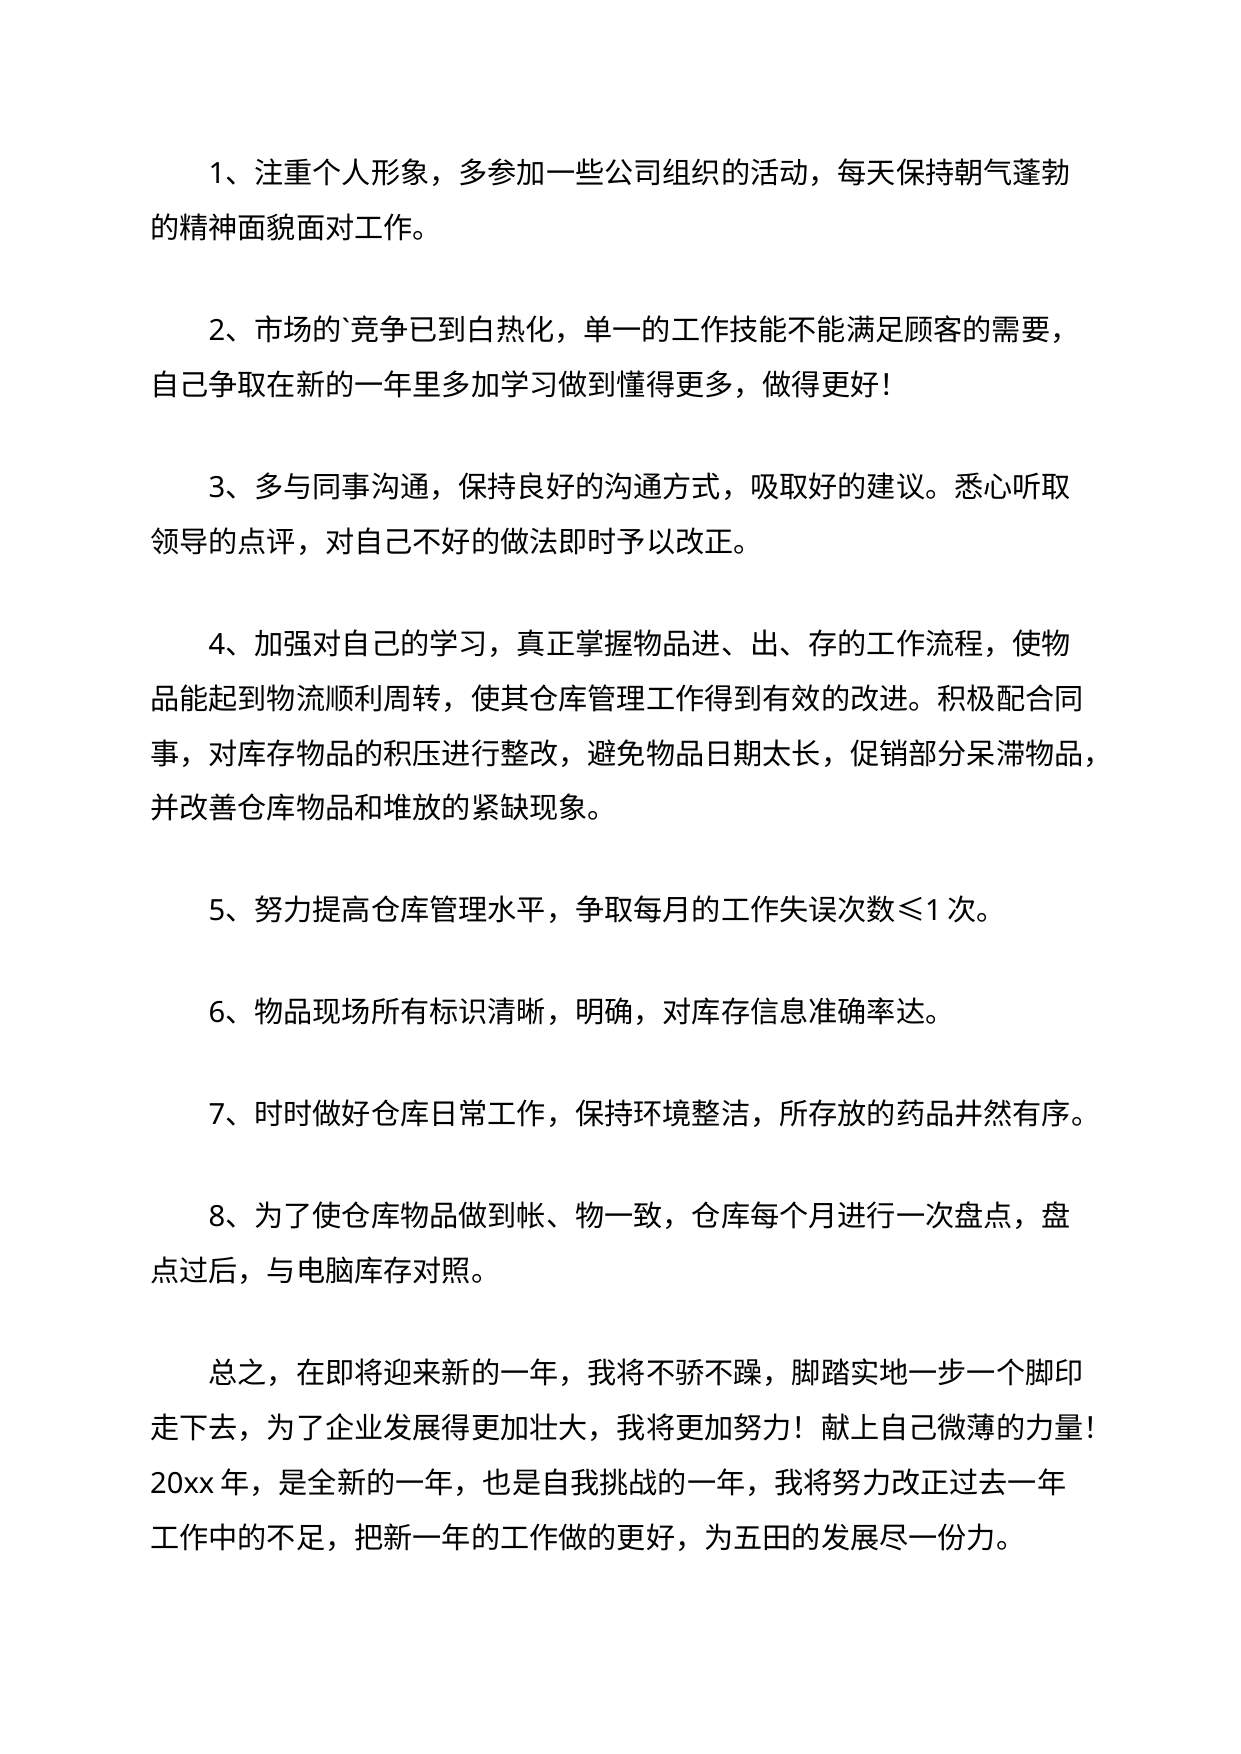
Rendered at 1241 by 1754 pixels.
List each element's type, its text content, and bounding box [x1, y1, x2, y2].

text 8、为了使仓库物品做到帐、物一致，仓库每个月进行一次盘点，盘点过后，与电脑库存对照。 [150, 1193, 1090, 1290]
text 4、加强对自己的学习，真正掌握物品进、出、存的工作流程，使物品能起到物流顺利周转，使其仓库管理工作得到有效的改进。积极配合同事，对库存物品的积压进行整改，避免物品日期太长，促销部分呆滞物品，并改善仓库物品和堆放的紧缺现象。 [150, 620, 1090, 827]
text 1、注重个人形象，多参加一些公司组织的活动，每天保持朝气蓬勃的精神面貌面对工作。 [150, 150, 1090, 247]
text 6、物品现场所有标识清晰，明确，对库存信息准确率达。 [150, 989, 1090, 1031]
text 总之，在即将迎来新的一年，我将不骄不躁，脚踏实地一步一个脚印走下去，为了企业发展得更加壮大，我将更加努力！献上自己微薄的力量！20xx年，是全新的一年，也是自我挑战的一年，我将努力改正过去一年工作中的不足，把新一年的工作做的更好，为五田的发展尽一份力。 [150, 1349, 1090, 1557]
text 2、市场的`竞争已到白热化，单一的工作技能不能满足顾客的需要，自己争取在新的一年里多加学习做到懂得更多，做得更好！ [150, 307, 1090, 404]
text 7、时时做好仓库日常工作，保持环境整洁，所存放的药品井然有序。 [150, 1091, 1090, 1133]
text 3、多与同事沟通，保持良好的沟通方式，吸取好的建议。悉心听取领导的点评，对自己不好的做法即时予以改正。 [150, 463, 1090, 561]
text 5、努力提高仓库管理水平，争取每月的工作失误次数≤1次。 [150, 887, 1090, 929]
